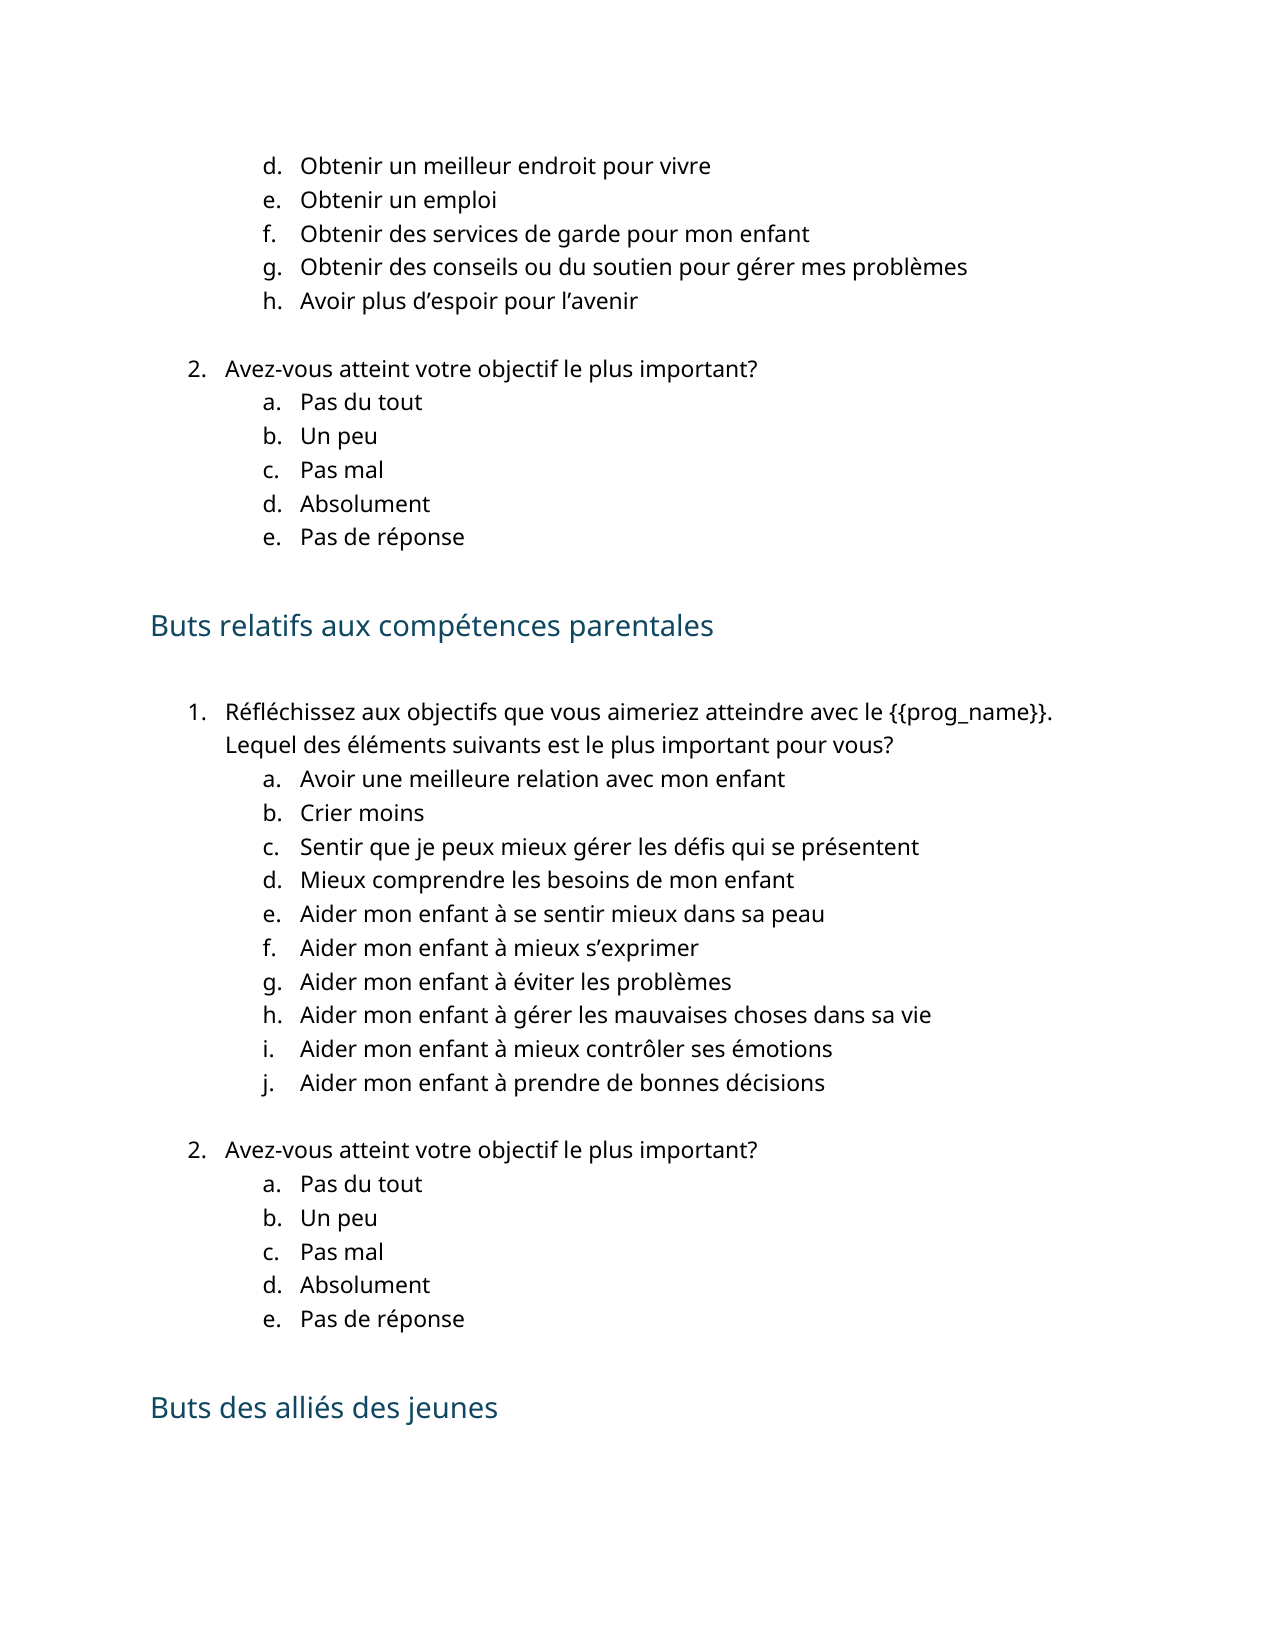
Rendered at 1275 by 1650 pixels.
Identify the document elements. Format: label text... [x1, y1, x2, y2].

list Pas mal [262, 1236, 1125, 1267]
subtitle Buts relatifs aux compétences parentales [150, 605, 1125, 645]
list Aider mon enfant à se sentir mieux dans sa peau [262, 898, 1125, 929]
list Réfléchissez aux objectifs que vous aimeriez atteindre avec le {{prog_name}}. Lequel des éléments suivants est le plus important pour vous? [187, 696, 1125, 761]
list Mieux comprendre les besoins de mon enfant [262, 864, 1125, 896]
list Absolument [262, 1269, 1125, 1301]
list Un peu [262, 1202, 1125, 1233]
list Obtenir un emploi [262, 184, 1125, 215]
list Sentir que je peux mieux gérer les défis qui se présentent [262, 831, 1125, 862]
list Avez-vous atteint votre objectif le plus important? [187, 1134, 1125, 1166]
list Aider mon enfant à gérer les mauvaises choses dans sa vie [262, 999, 1125, 1031]
list Pas du tout [262, 1168, 1125, 1199]
list Aider mon enfant à prendre de bonnes décisions [262, 1067, 1125, 1098]
list Absolument [262, 487, 1125, 519]
list Aider mon enfant à éviter les problèmes [262, 966, 1125, 997]
list Avoir plus d’espoir pour l’avenir [262, 285, 1125, 316]
list Pas mal [262, 454, 1125, 485]
list Obtenir des conseils ou du soutien pour gérer mes problèmes [262, 251, 1125, 282]
list Avez-vous atteint votre objectif le plus important? [187, 352, 1125, 384]
list Aider mon enfant à mieux contrôler ses émotions [262, 1033, 1125, 1064]
list Avoir une meilleure relation avec mon enfant [262, 763, 1125, 794]
list Obtenir des services de garde pour mon enfant [262, 217, 1125, 249]
list Pas de réponse [262, 521, 1125, 552]
list Crier moins [262, 797, 1125, 828]
list Aider mon enfant à mieux s’exprimer [262, 932, 1125, 963]
list Un peu [262, 420, 1125, 451]
subtitle Buts des alliés des jeunes [150, 1387, 1125, 1427]
list Pas du tout [262, 386, 1125, 417]
list Pas de réponse [262, 1303, 1125, 1334]
list Obtenir un meilleur endroit pour vivre [262, 150, 1125, 181]
